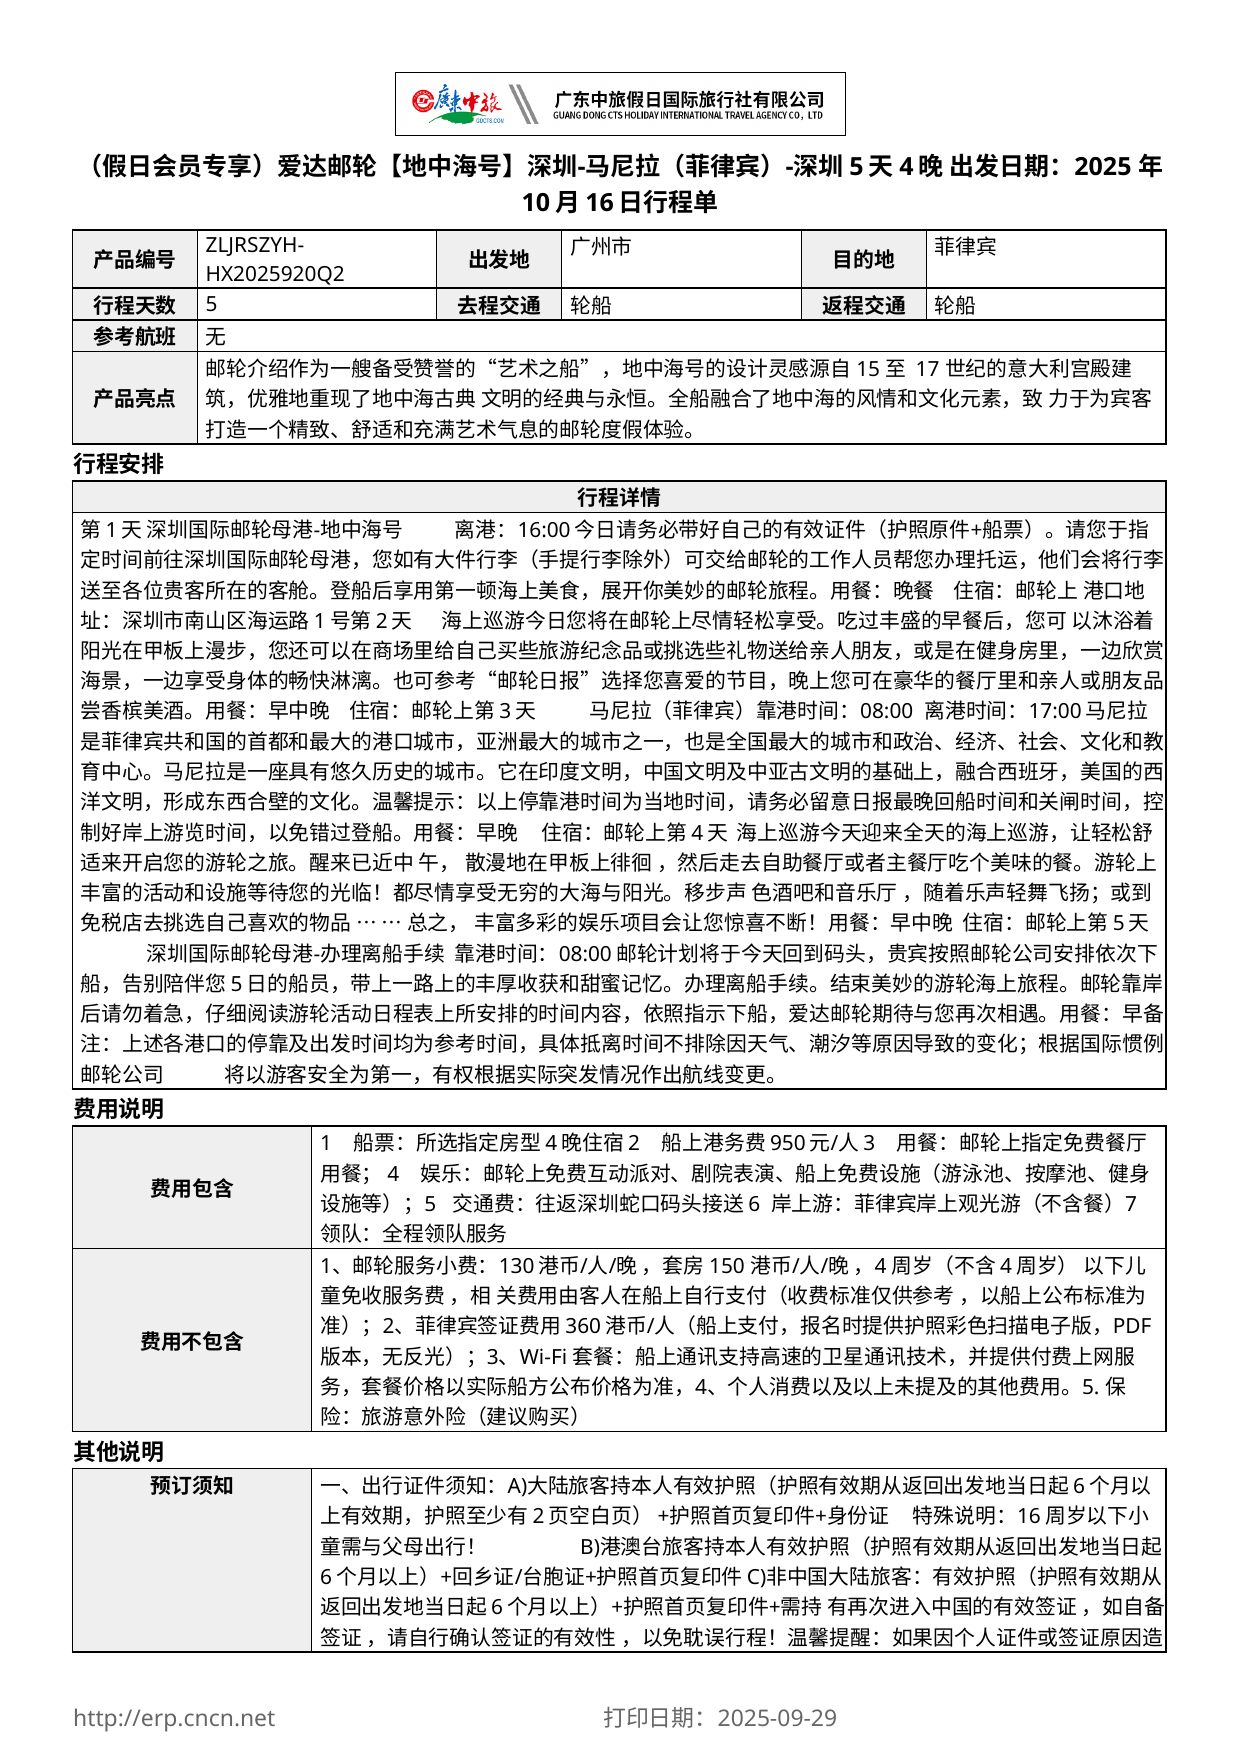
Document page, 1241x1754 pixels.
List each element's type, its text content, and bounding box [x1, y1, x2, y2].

table_cell 5 [198, 289, 436, 319]
text 其他说明 [73, 1433, 1167, 1467]
picture [396, 73, 845, 135]
table_cell 费用不包含 [73, 1249, 311, 1431]
table_header 目的地 [802, 231, 926, 287]
table_header 行程详情 [73, 482, 1165, 512]
table_cell 1、邮轮服务小费：130港币/人/晚 ，套房 150 港币/人/晚 ，4 周岁（不含4周岁） 以下儿童免收服务费 ，相 关费用由客人在船上自行支付（收费标准仅供参考 ，以船上公布标准为准）； [312, 1249, 1165, 1431]
table_header 菲律宾 [927, 231, 1165, 287]
table_header 费用包含 [73, 1127, 311, 1248]
table_cell 返程交通 [802, 289, 926, 319]
text 费用说明 [73, 1091, 1167, 1124]
table_header 一、出行证件须知： [312, 1469, 1165, 1651]
table_header 出发地 [437, 231, 561, 287]
table_cell 无 [198, 321, 1165, 351]
table_cell 去程交通 [437, 289, 561, 319]
table_header 1 船票：所选指定房型4晚住宿 [312, 1127, 1165, 1248]
table_cell 第1天 [73, 513, 1165, 1088]
table_cell 轮船 [562, 289, 801, 319]
table_cell 产品亮点 [73, 352, 197, 443]
text 行程安排 [73, 446, 1167, 479]
table_cell 参考航班 [73, 321, 197, 351]
table_header 产品编号 [73, 231, 197, 287]
table_header ZLJRSZYH-HX2025920Q2 [198, 231, 436, 287]
table_cell 行程天数 [73, 289, 197, 319]
text （假日会员专享）爱达邮轮【地中海号】深圳-马尼拉（菲律宾）-深圳 5天 4晚 出发日期：2025 年10月16日行程单 [73, 146, 1167, 218]
table_cell 轮船 [927, 289, 1165, 319]
table_cell 邮轮介绍 [198, 352, 1165, 443]
table_header 预订须知 [73, 1469, 311, 1651]
table_header 广州市 [562, 231, 801, 287]
